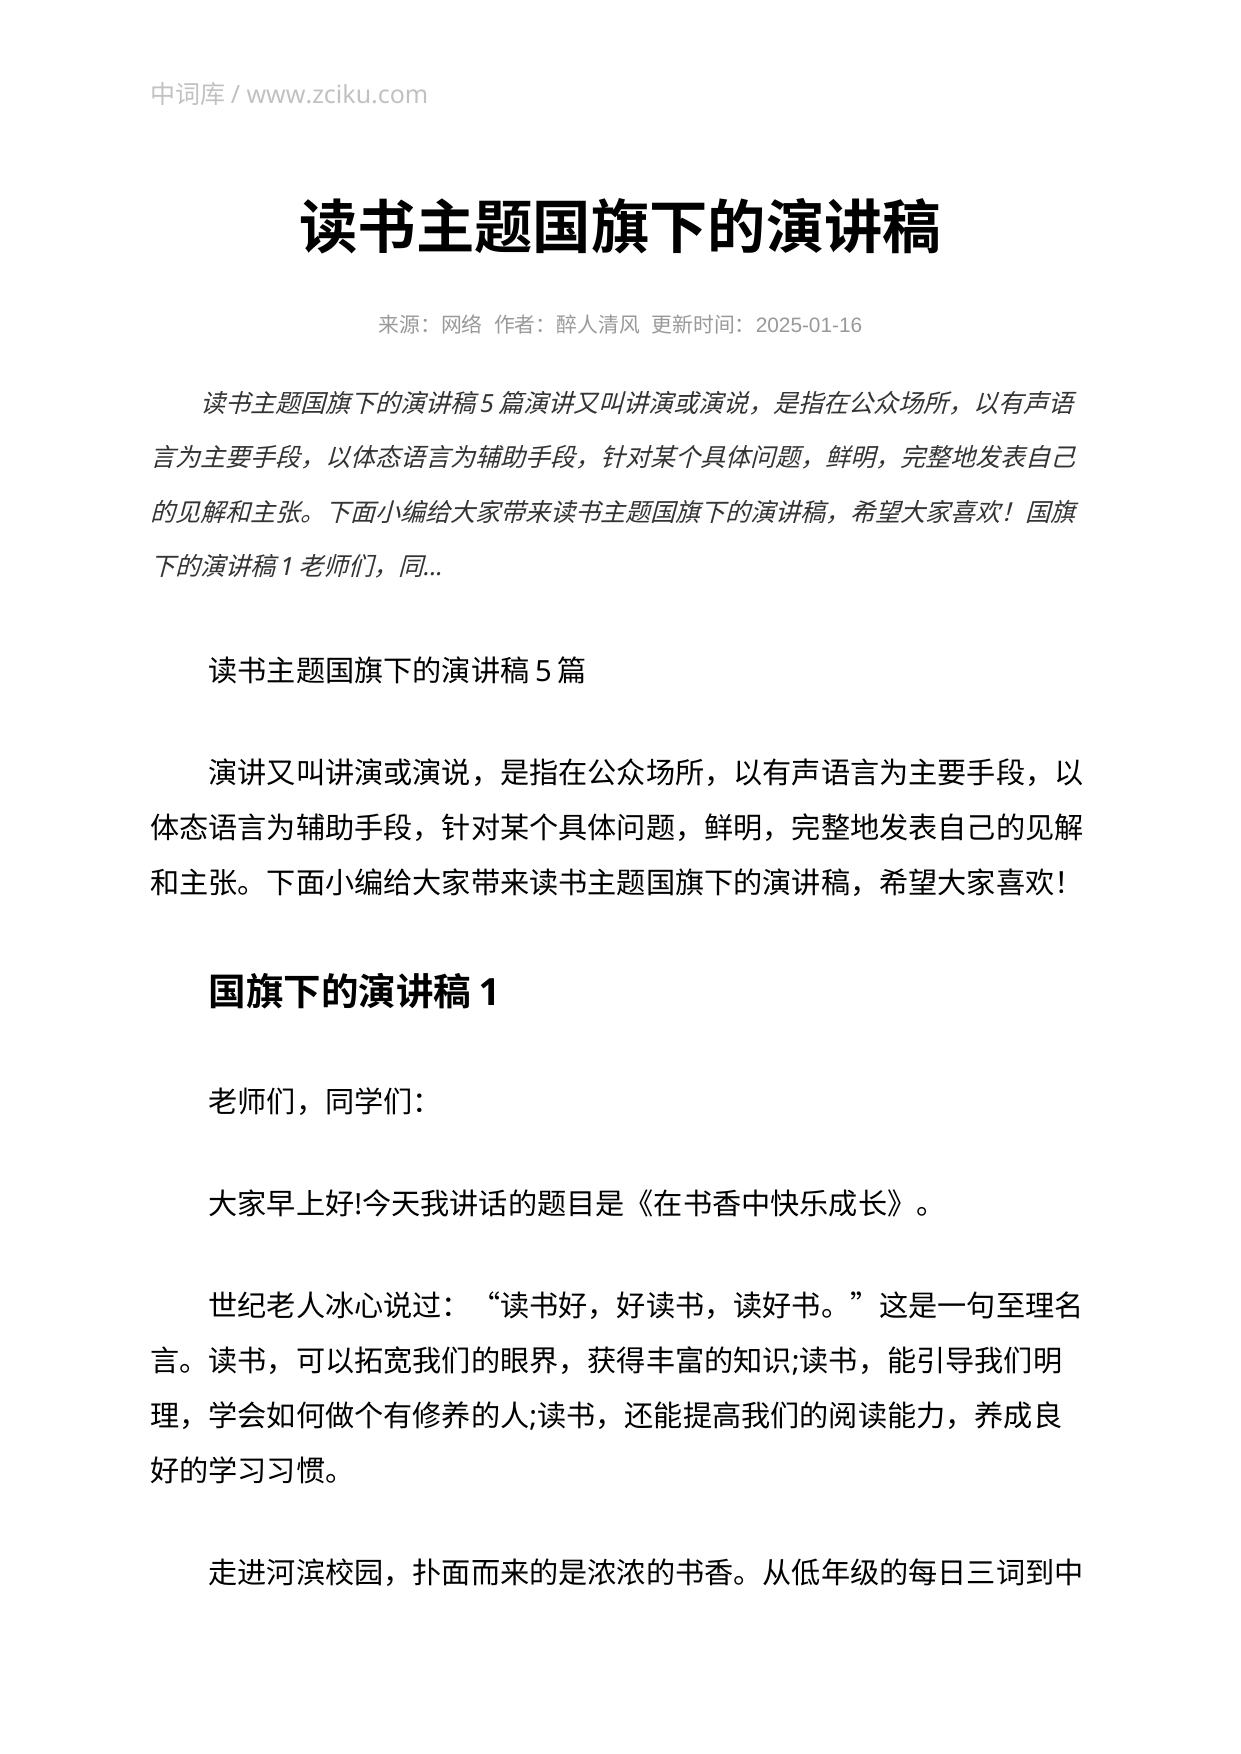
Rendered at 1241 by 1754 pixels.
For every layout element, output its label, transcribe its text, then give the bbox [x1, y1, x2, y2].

text 大家早上好!今天我讲话的题目是《在书香中快乐成长》。 [150, 1181, 1090, 1223]
text 读书主题国旗下的演讲稿5篇 [150, 648, 1090, 690]
text 来源：网络 作者：醉人清风 更新时间：2025-01-16 [150, 313, 1090, 337]
text 老师们，同学们： [150, 1079, 1090, 1121]
text 读书主题国旗下的演讲稿5篇演讲又叫讲演或演说，是指在公众场所，以有声语言为主要手段，以体态语言为辅助手段，针对某个具体问题，鲜明，完整地发表自己的见解和主张。下面小编给大家带来读书主题国旗下的演讲稿，希望大家喜欢！国旗下的演讲稿1老师们，同... [150, 383, 1090, 583]
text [150, 1549, 1090, 1592]
text 演讲又叫讲演或演说，是指在公众场所，以有声语言为主要手段，以体态语言为辅助手段，针对某个具体问题，鲜明，完整地发表自己的见解和主张。下面小编给大家带来读书主题国旗下的演讲稿，希望大家喜欢！ [150, 750, 1090, 902]
text 国旗下的演讲稿1 [150, 961, 1090, 1016]
subtitle 读书主题国旗下的演讲稿 [150, 181, 1090, 266]
text 世纪老人冰心说过：“读书好，好读书，读好书。”这是一句至理名言。读书，可以拓宽我们的眼界，获得丰富的知识;读书，能引导我们明理，学会如何做个有修养的人;读书，还能提高我们的阅读能力，养成良好的学习习惯。 [150, 1283, 1090, 1490]
